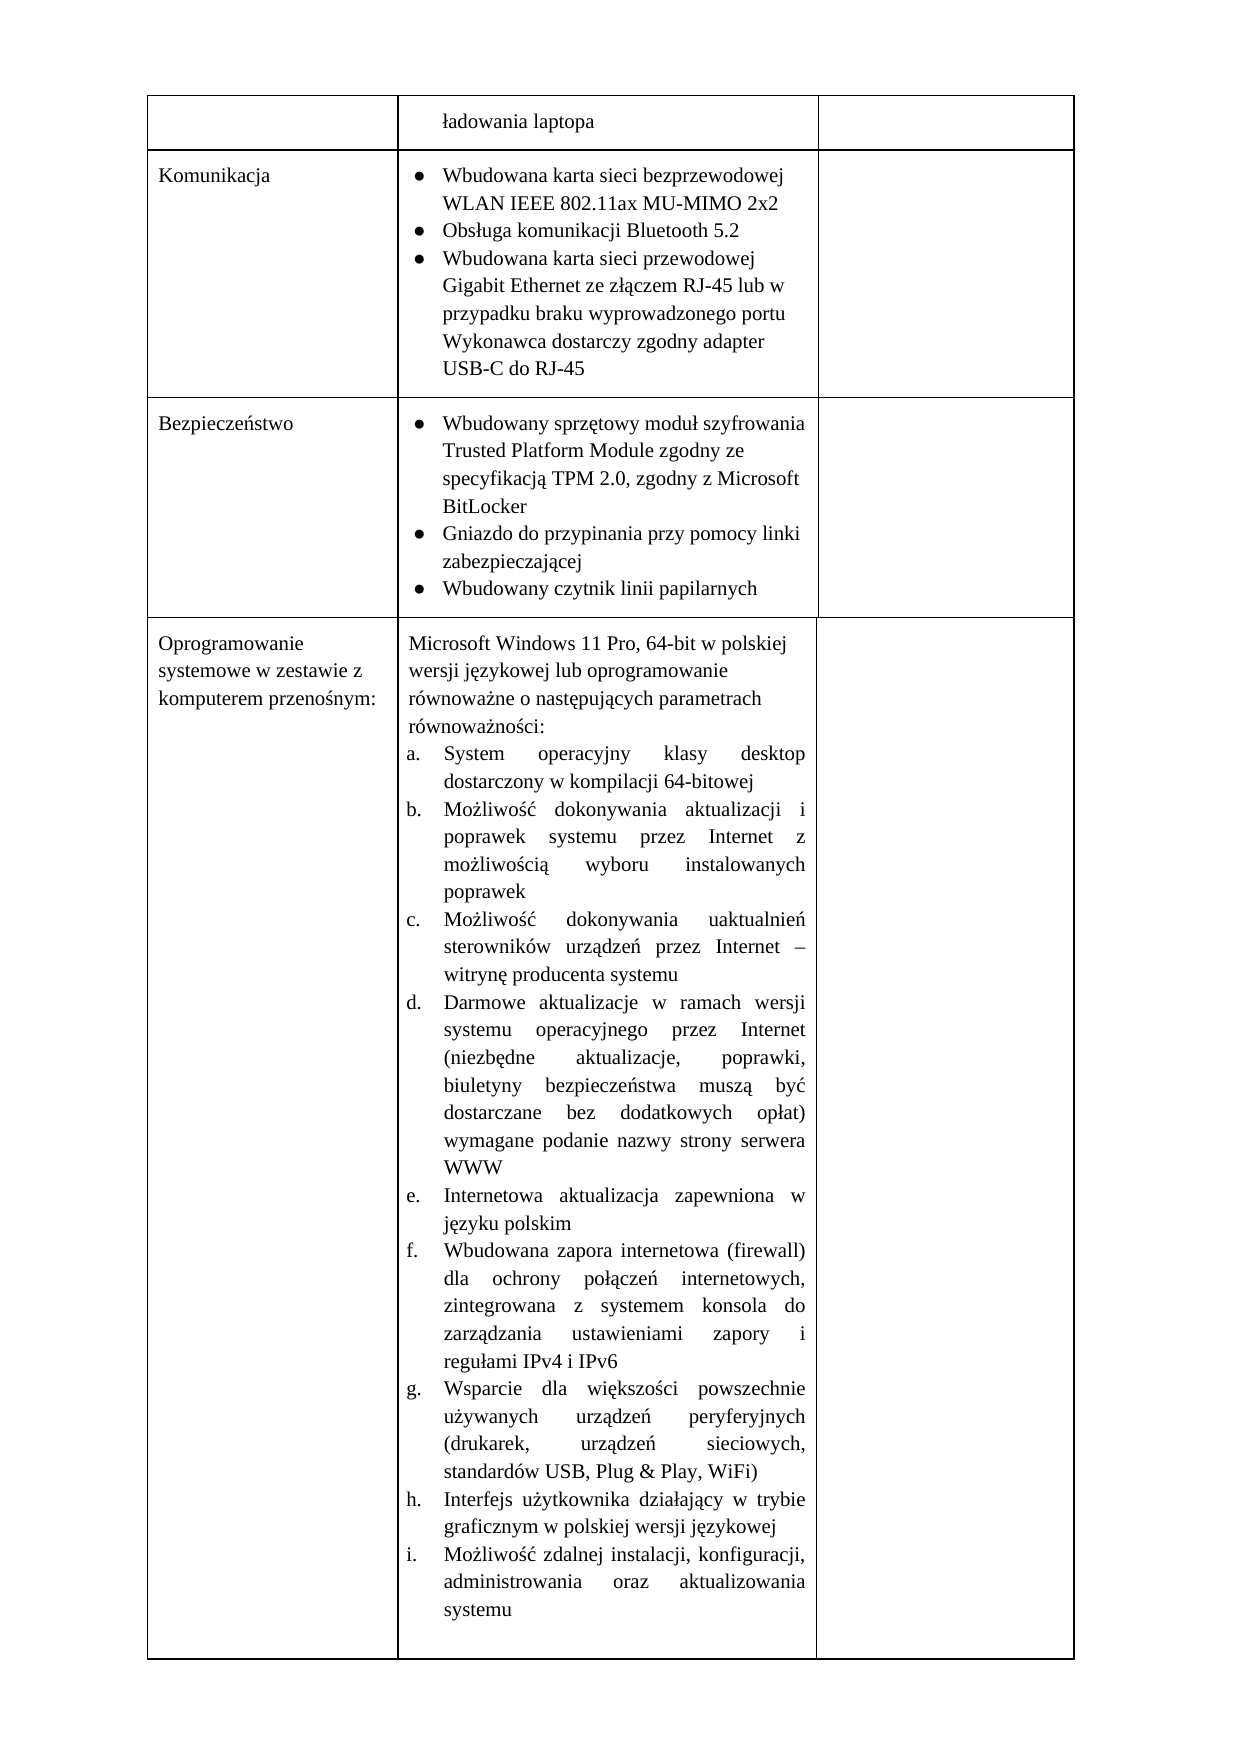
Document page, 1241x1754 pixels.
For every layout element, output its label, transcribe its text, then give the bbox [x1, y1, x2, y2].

table_cell Bezpieczeństwo [148, 398, 397, 617]
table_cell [148, 96, 397, 149]
table_cell [819, 96, 1073, 149]
table_cell [817, 618, 1073, 1658]
table_cell [819, 151, 1073, 397]
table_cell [399, 618, 816, 1658]
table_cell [148, 618, 397, 1658]
table_cell [819, 398, 1073, 617]
table_cell Wbudowany sprzętowy moduł szyfrowania Trusted Platform Module zgodny ze specyfikacją TPM 2.0, zgodny z Microsoft BitLocker Gniazdo do przypinania przy pomocy linki zabezpieczającej Wbudowany czytnik linii papilarnych [399, 398, 818, 617]
table_cell Komunikacja [148, 151, 397, 397]
table_cell Wbudowana karta sieci bezprzewodowej WLAN IEEE 802.11ax MU-MIMO 2x2 Obsługa komunikacji Bluetooth 5.2 Wbudowana karta sieci przewodowej Gigabit Ethernet ze złączem RJ-45 lub w przypadku braku wyprowadzonego portu Wykonawca dostarczy zgodny adapter USB-C do RJ-45 [399, 151, 818, 397]
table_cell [399, 96, 818, 149]
